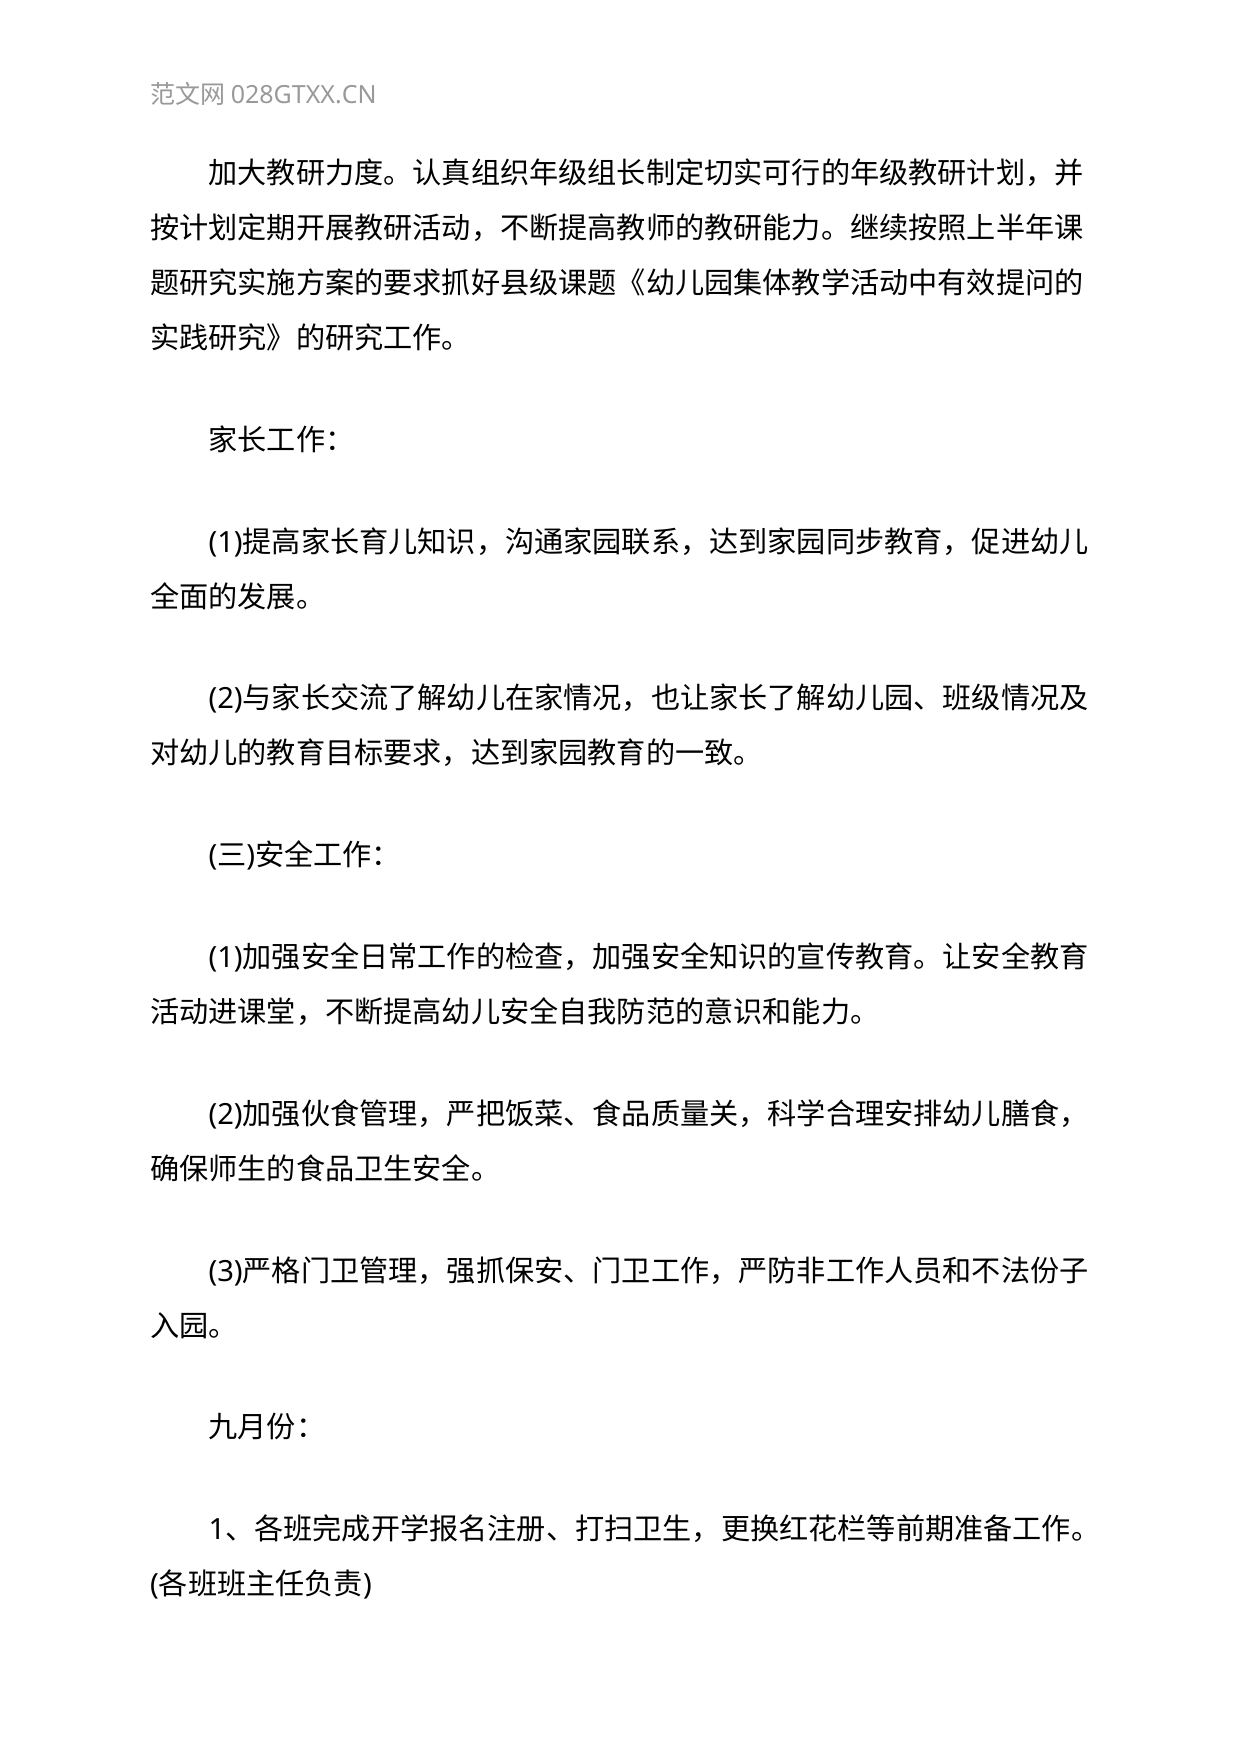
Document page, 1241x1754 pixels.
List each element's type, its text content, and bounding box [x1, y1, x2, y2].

text (3)严格门卫管理，强抓保安、门卫工作，严防非工作人员和不法份子入园。 [150, 1247, 1090, 1344]
text (1)加强安全日常工作的检查，加强安全知识的宣传教育。让安全教育活动进课堂，不断提高幼儿安全自我防范的意识和能力。 [150, 934, 1090, 1031]
text 1、各班完成开学报名注册、打扫卫生，更换红花栏等前期准备工作。(各班班主任负责) [150, 1506, 1090, 1603]
text 加大教研力度。认真组织年级组长制定切实可行的年级教研计划，并按计划定期开展教研活动，不断提高教师的教研能力。继续按照上半年课题研究实施方案的要求抓好县级课题《幼儿园集体教学活动中有效提问的实践研究》的研究工作。 [150, 150, 1090, 357]
text (2)与家长交流了解幼儿在家情况，也让家长了解幼儿园、班级情况及对幼儿的教育目标要求，达到家园教育的一致。 [150, 675, 1090, 772]
text (1)提高家长育儿知识，沟通家园联系，达到家园同步教育，促进幼儿全面的发展。 [150, 518, 1090, 616]
text 家长工作： [150, 416, 1090, 459]
text (2)加强伙食管理，严把饭菜、食品质量关，科学合理安排幼儿膳食，确保师生的食品卫生安全。 [150, 1091, 1090, 1188]
text (三)安全工作： [150, 832, 1090, 874]
text 九月份： [150, 1404, 1090, 1446]
